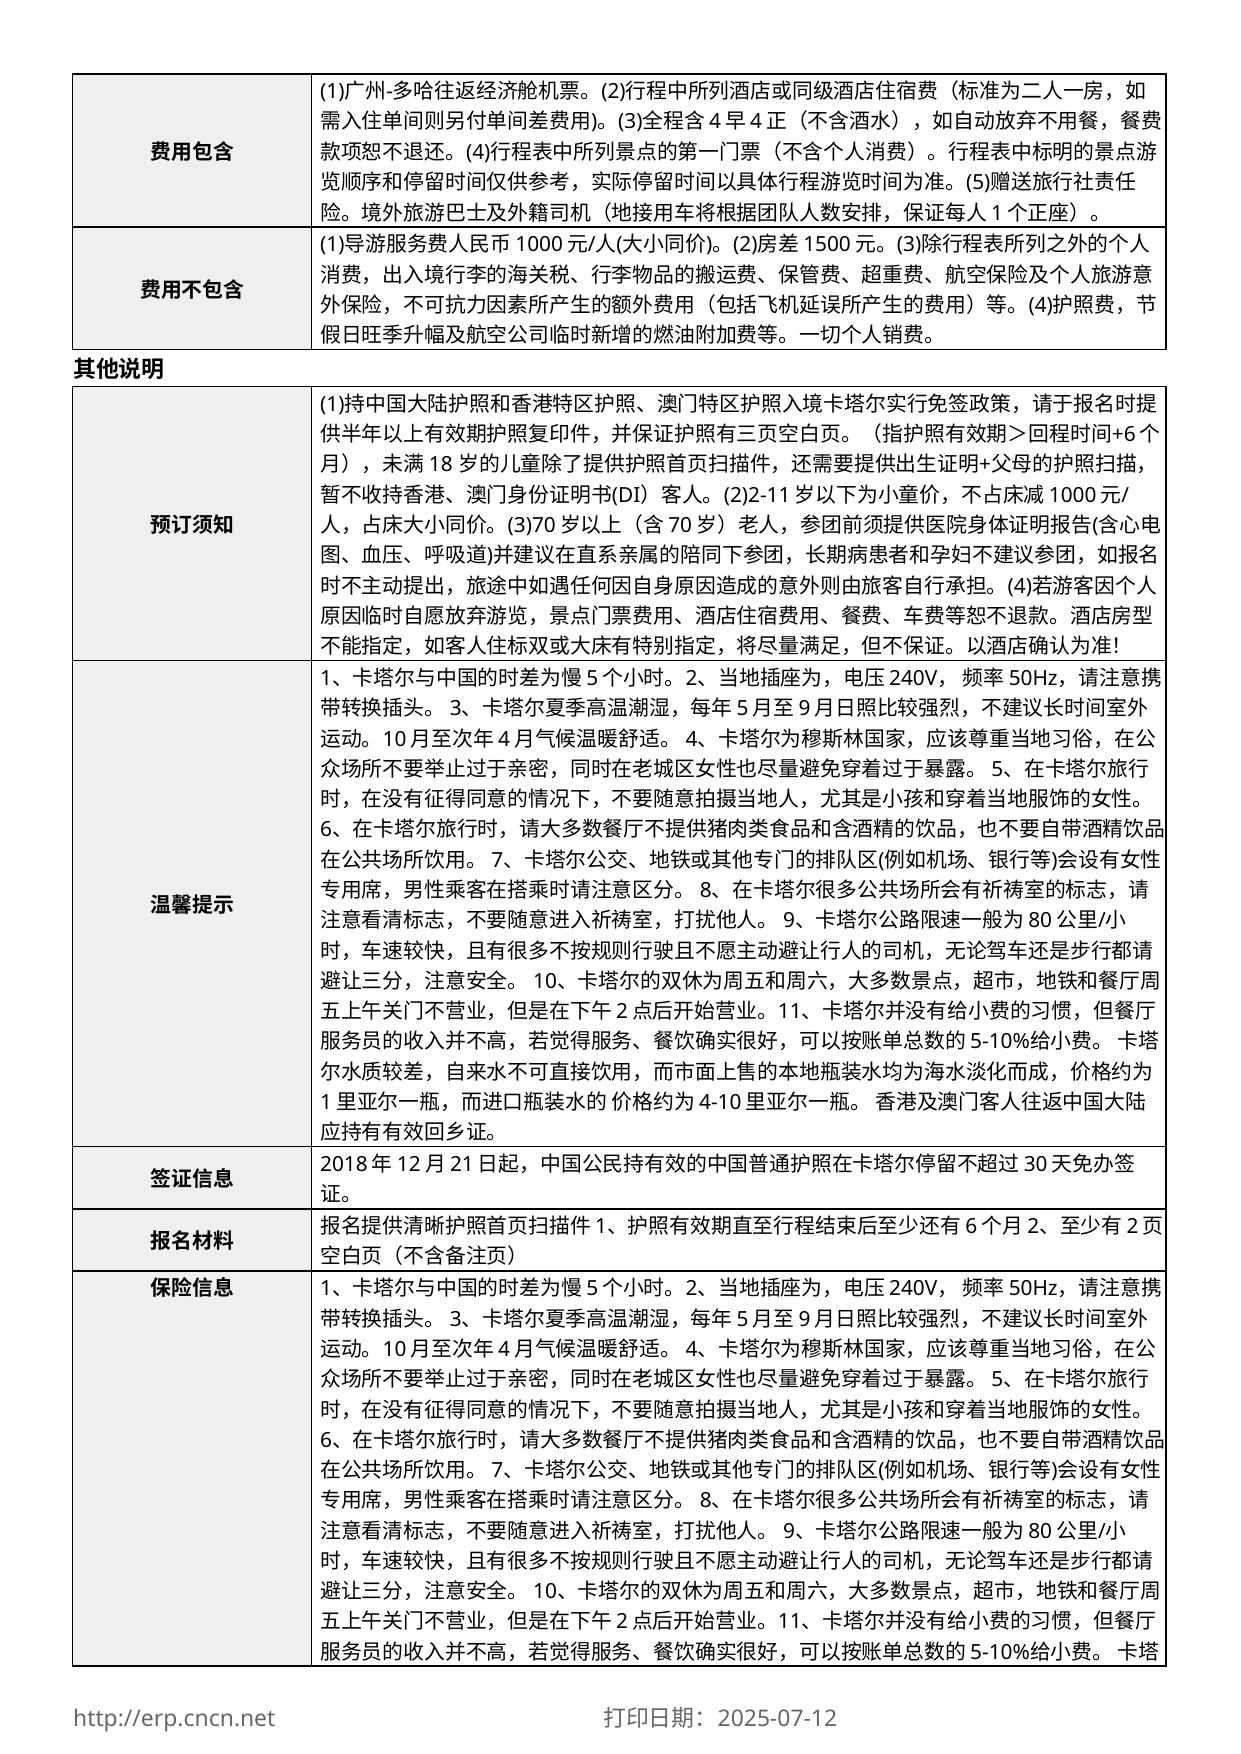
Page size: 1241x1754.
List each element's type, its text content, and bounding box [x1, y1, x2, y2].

table_cell 报名提供清晰护照首页扫描件 [312, 1210, 1165, 1270]
table_header (1)持中国大陆护照和香港特区护照、澳门特区护照入境卡塔尔实行免签政策，请于报名时提供半年以上有效期护照复印件，并保证护照有三页空白页。（指护照有效期＞回程时间+6个月），未满 18 岁的儿童除了提供护照首页扫描件，还需要提供出生证明+父母的护照扫描，暂不收持香港、澳门身份证明书(DI）客人。 [312, 387, 1165, 660]
table_cell 报名材料 [73, 1210, 311, 1270]
table_cell 2018年12月21日起，中国公民持有效的中国普通护照在卡塔尔停留不超过30天免办签证。 [312, 1147, 1165, 1208]
table_cell 1、卡塔尔与中国的时差为慢5个小时。 [312, 1272, 1165, 1665]
table_cell 保险信息 [73, 1272, 311, 1665]
table_cell 签证信息 [73, 1147, 311, 1208]
table_cell 1、卡塔尔与中国的时差为慢5个小时。 [312, 661, 1165, 1146]
table_cell 费用不包含 [73, 228, 311, 349]
table_header 预订须知 [73, 387, 311, 660]
table_header 费用包含 [73, 75, 311, 226]
text 其他说明 [73, 351, 1167, 384]
table_header (1)广州-多哈往返经济舱机票。 [312, 75, 1165, 226]
table_cell 温馨提示 [73, 661, 311, 1146]
table_cell (1)导游服务费人民币1000元/人(大小同价)。 [312, 228, 1165, 349]
